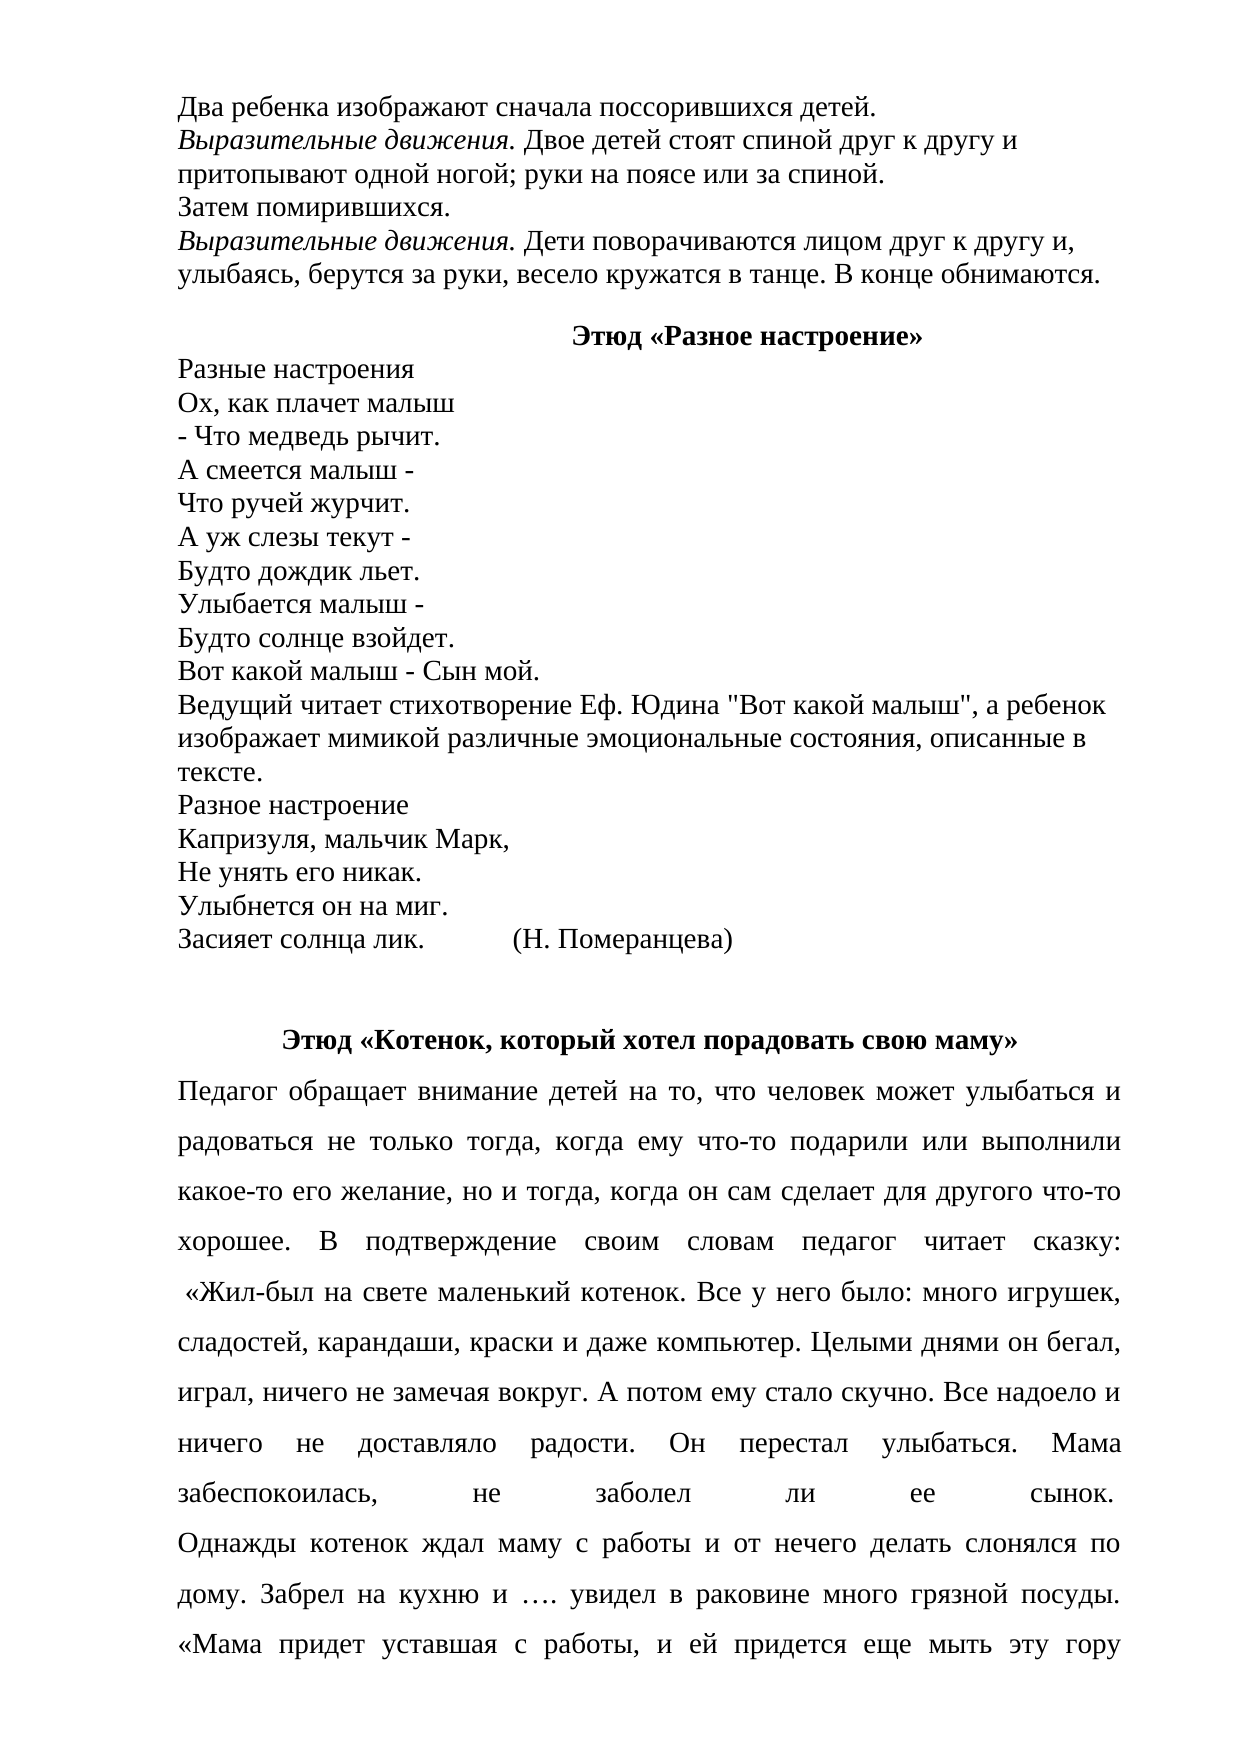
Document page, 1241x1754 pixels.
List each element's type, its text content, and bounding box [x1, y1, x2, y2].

text Ведущий читает стихотворение Еф. Юдина "Вот какой малыш", а ребенок изображает мимикой различные эмоциональные состояния, описанные в тексте. [177, 687, 1122, 787]
text Разное настроение [177, 787, 1122, 821]
text Капризуля, мальчик Марк, Не унять его никак. Улыбнется он на миг. Засияет солнца лик. (Н. Померанцева) [177, 821, 1122, 955]
text Этюд «Котенок, который хотел порадовать свою маму» [177, 1022, 1122, 1056]
text Разные настроения [177, 351, 1122, 385]
text Ох, как плачет малыш - Что медведь рычит. А смеется малыш - Что ручей журчит. А уж слезы текут - Будто дождик льет. Улыбается малыш - Будто солнце взойдет. Вот какой малыш - Сын мой. [177, 385, 1122, 687]
text Этюд «Разное настроение» [177, 318, 1122, 351]
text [177, 1073, 1122, 1659]
text Два ребенка изображают сначала поссорившихся детей. Выразительные движения. Двое детей стоят спиной друг к другу и притопывают одной ногой; руки на поясе или за спиной. Затем помирившихся. Выразительные движения. Дети поворачиваются лицом друг к другу и, улыбаясь, берутся за руки, весело кружатся в танце. В конце обнимаются. [177, 89, 1122, 318]
